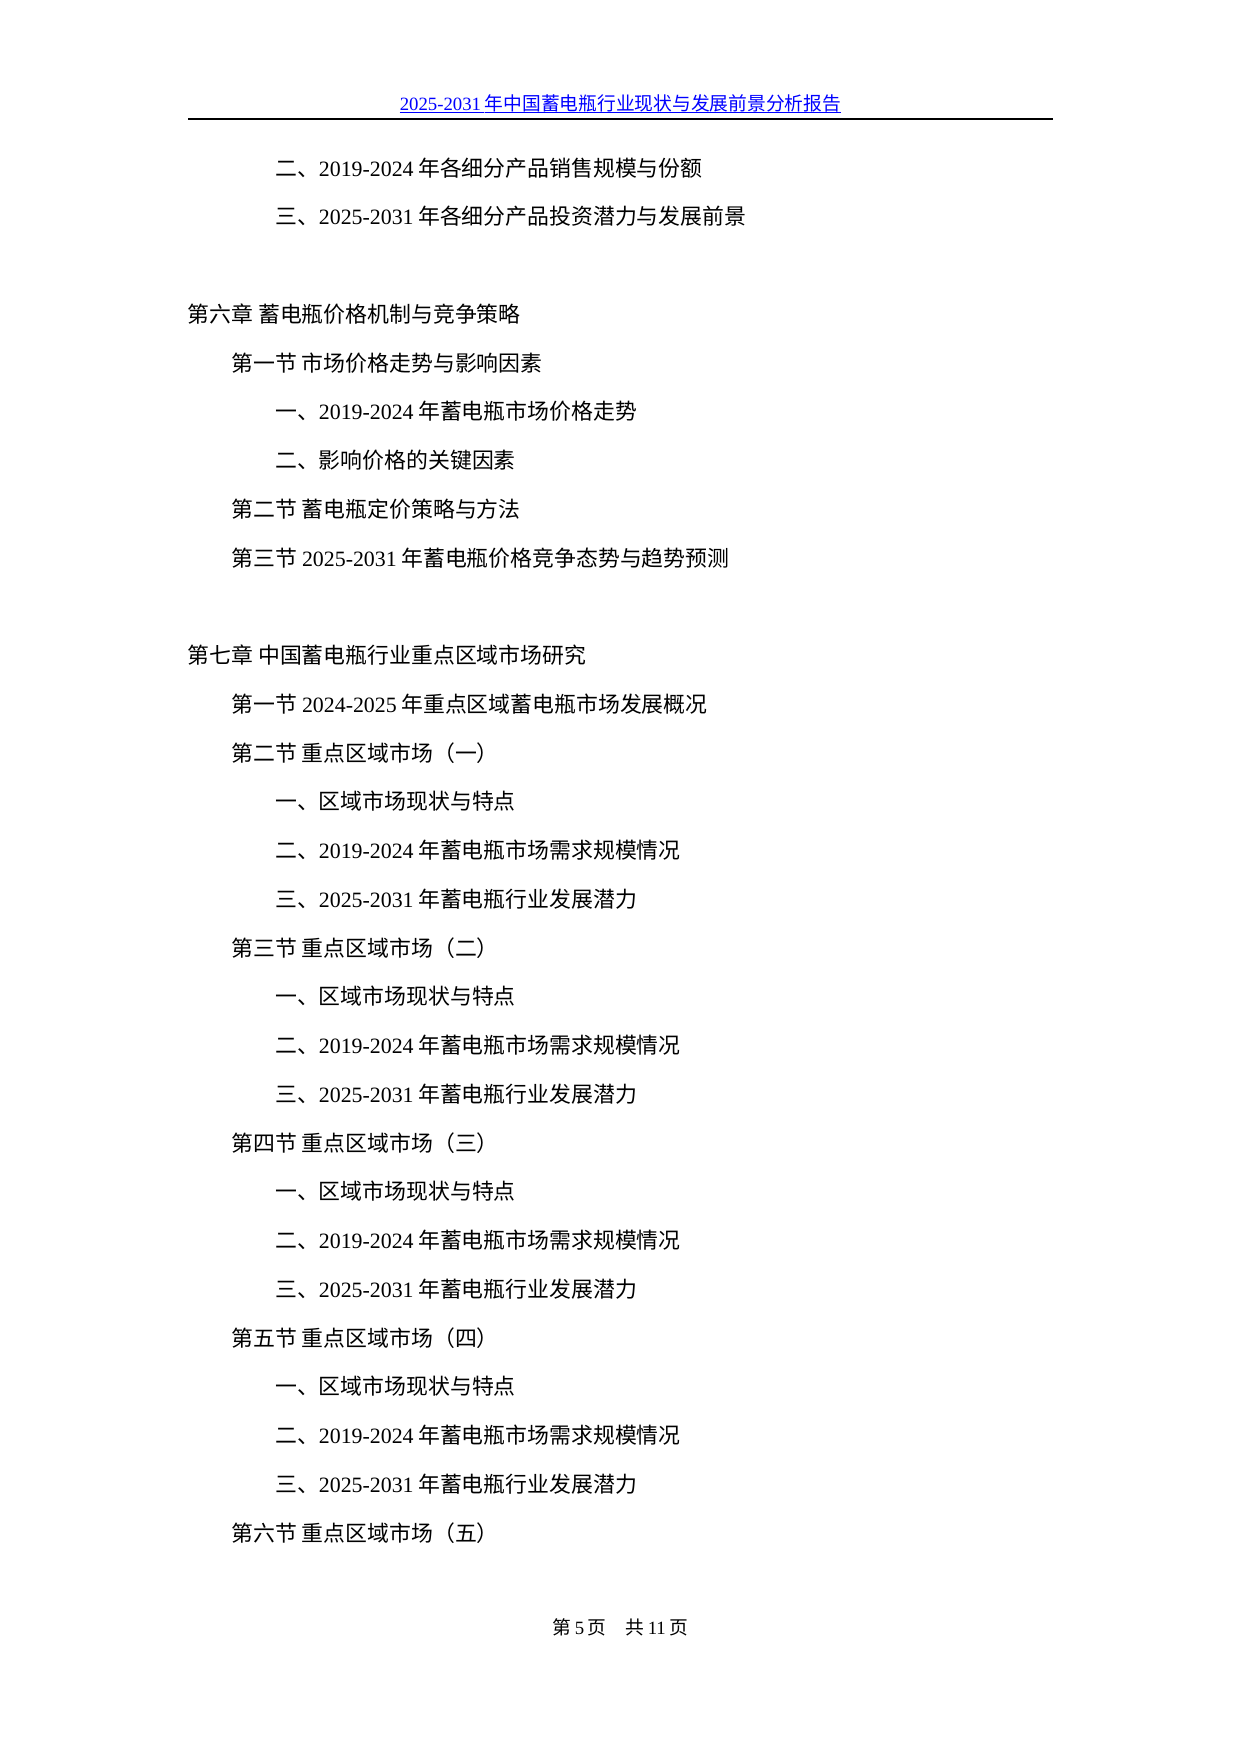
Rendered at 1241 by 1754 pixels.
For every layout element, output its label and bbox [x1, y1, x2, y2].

text [187, 150, 1053, 1548]
